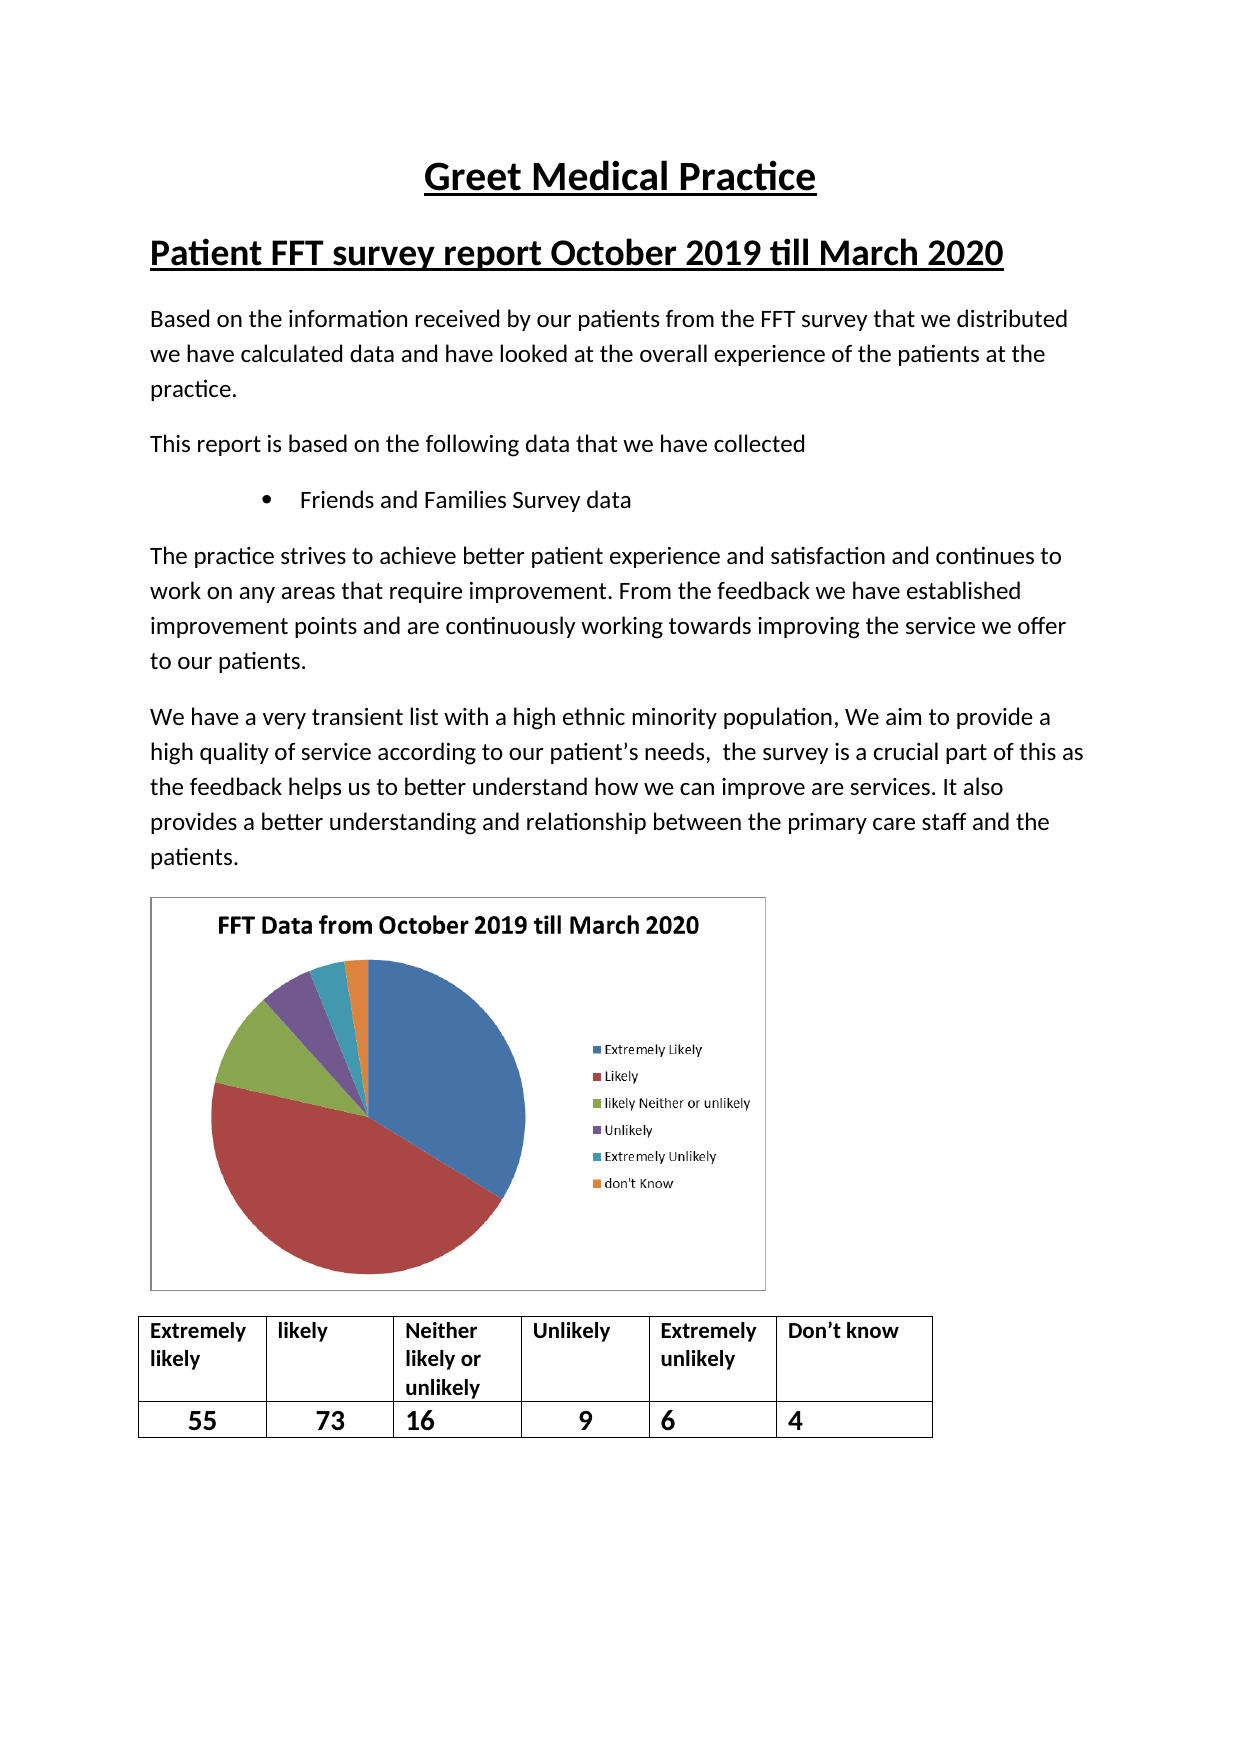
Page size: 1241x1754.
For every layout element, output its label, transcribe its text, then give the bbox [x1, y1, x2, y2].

table_header Unlikely [522, 1317, 649, 1401]
picture [150, 897, 766, 1291]
text This report is based on the following data that we have collected [150, 429, 1090, 459]
table_cell 9 [522, 1402, 649, 1437]
table_header Extremely unlikely [650, 1317, 776, 1401]
table_cell 73 [267, 1402, 393, 1437]
text We have a very transient list with a high ethnic minority population, We aim to provide a high quality of service according to our patient’s needs, the survey is a crucial part of this as the feedback helps us to better understand how we can improve are services. It also provides a better understanding and relationship between the primary care staff and the patients. [150, 701, 1090, 872]
table_cell 16 [394, 1402, 521, 1437]
text The practice strives to achieve better patient experience and satisfaction and continues to work on any areas that require improvement. From the feedback we have established improvement points and are continuously working towards improving the service we offer to our patients. [150, 540, 1090, 676]
text Greet Medical Practice [150, 150, 1090, 201]
table_header Extremely likely [139, 1317, 266, 1401]
table_header Don’t know [777, 1317, 932, 1401]
table_cell 6 [650, 1402, 776, 1437]
table_header Neither likely or unlikely [394, 1317, 521, 1401]
text Patient FFT survey report October 2019 till March 2020 [150, 229, 1090, 275]
table_cell 55 [139, 1402, 266, 1437]
table_header likely [267, 1317, 393, 1401]
list Friends and Families Survey data [262, 484, 1090, 515]
text Based on the information received by our patients from the FFT survey that we distributed we have calculated data and have looked at the overall experience of the patients at the practice. [150, 303, 1090, 403]
table_cell 4 [777, 1402, 932, 1437]
